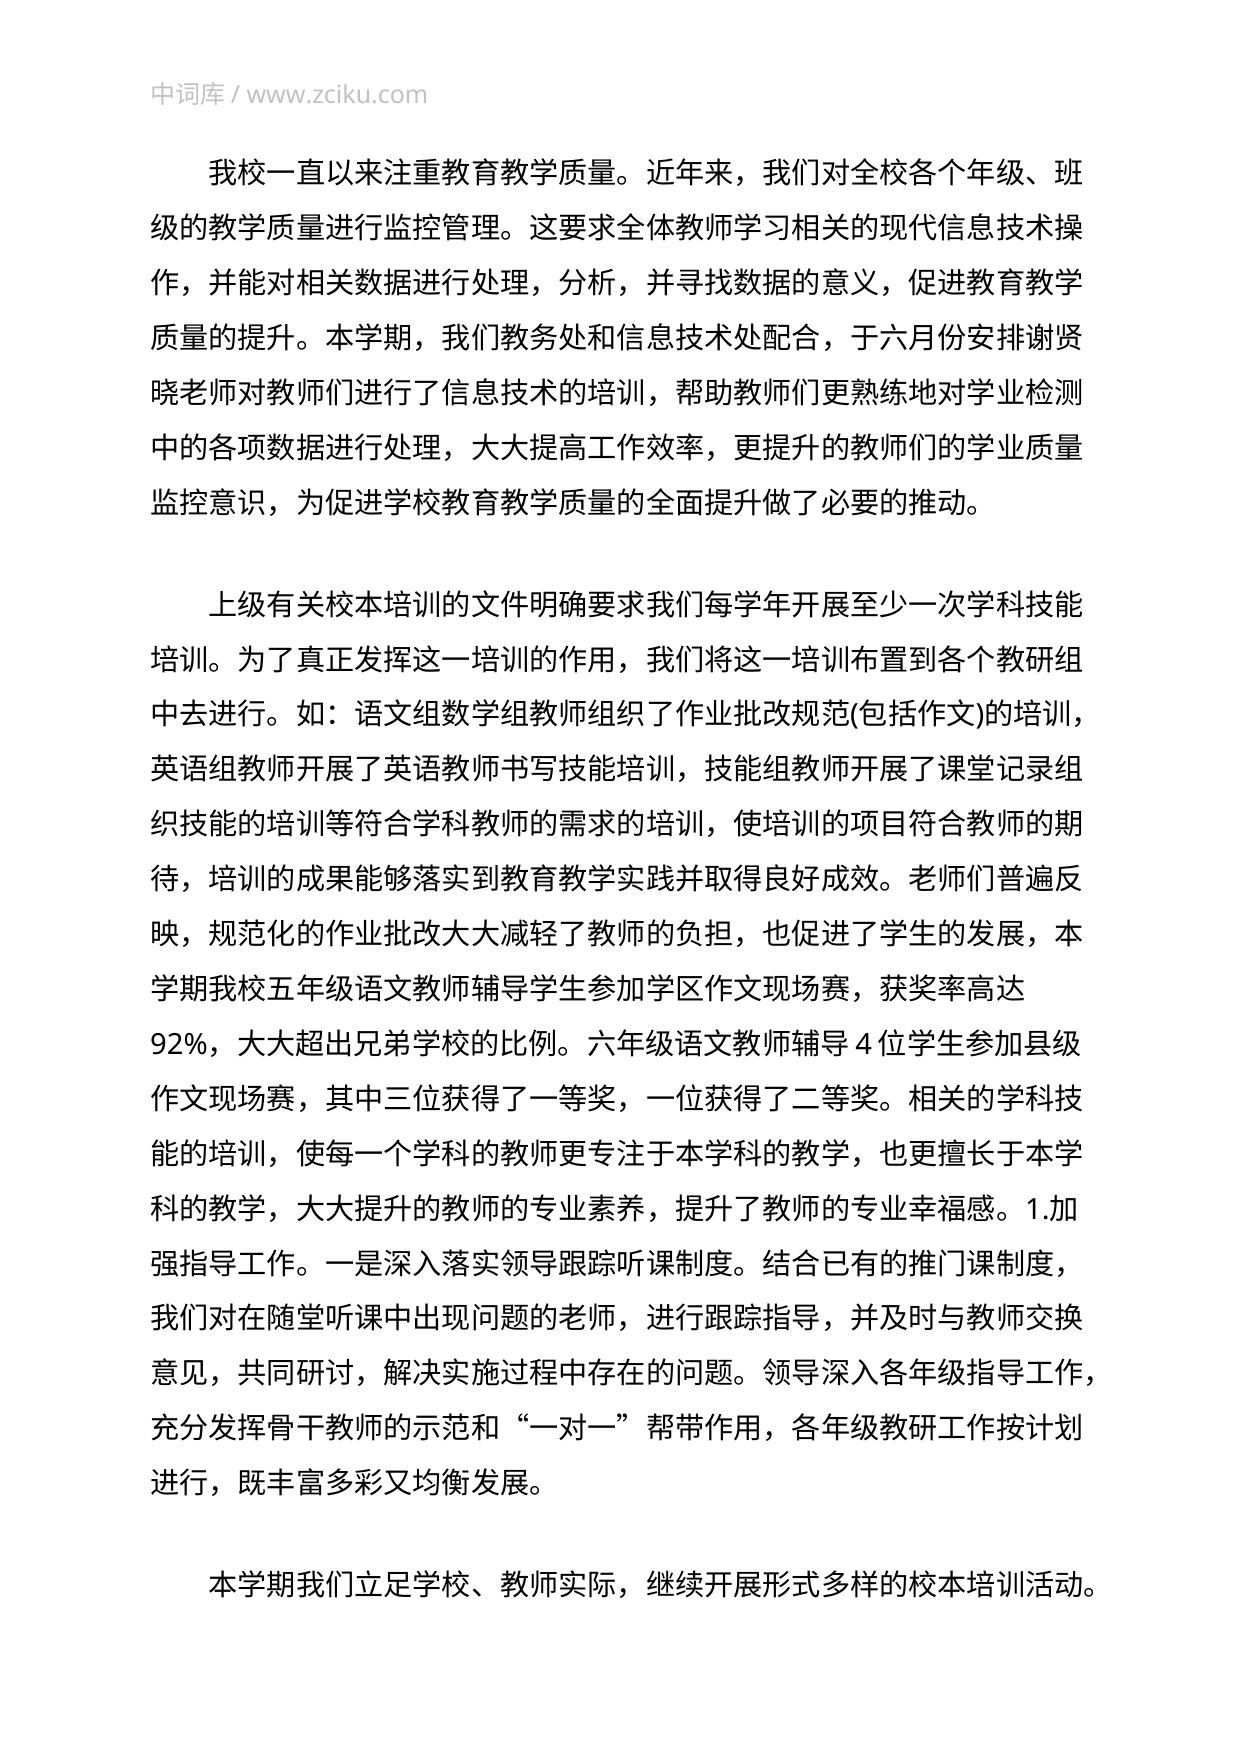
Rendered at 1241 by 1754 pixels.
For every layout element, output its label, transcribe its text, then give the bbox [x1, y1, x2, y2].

text 我校一直以来注重教育教学质量。近年来，我们对全校各个年级、班级的教学质量进行监控管理。这要求全体教师学习相关的现代信息技术操作，并能对相关数据进行处理，分析，并寻找数据的意义，促进教育教学质量的提升。本学期，我们教务处和信息技术处配合，于六月份安排谢贤晓老师对教师们进行了信息技术的培训，帮助教师们更熟练地对学业检测中的各项数据进行处理，大大提高工作效率，更提升的教师们的学业质量监控意识，为促进学校教育教学质量的全面提升做了必要的推动。 [150, 150, 1090, 522]
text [150, 1562, 1090, 1604]
text 上级有关校本培训的文件明确要求我们每学年开展至少一次学科技能培训。为了真正发挥这一培训的作用，我们将这一培训布置到各个教研组中去进行。如：语文组数学组教师组织了作业批改规范(包括作文)的培训，英语组教师开展了英语教师书写技能培训，技能组教师开展了课堂记录组织技能的培训等符合学科教师的需求的培训，使培训的项目符合教师的期待，培训的成果能够落实到教育教学实践并取得良好成效。老师们普遍反映，规范化的作业批改大大减轻了教师的负担，也促进了学生的发展，本学期我校五年级语文教师辅导学生参加学区作文现场赛，获奖率高达92%，大大超出兄弟学校的比例。六年级语文教师辅导4位学生参加县级作文现场赛，其中三位获得了一等奖，一位获得了二等奖。相关的学科技能的培训，使每一个学科的教师更专注于本学科的教学，也更擅长于本学科的教学，大大提升的教师的专业素养，提升了教师的专业幸福感。1.加强指导工作。一是深入落实领导跟踪听课制度。结合已有的推门课制度，我们对在随堂听课中出现问题的老师，进行跟踪指导，并及时与教师交换意见，共同研讨，解决实施过程中存在的问题。领导深入各年级指导工作，充分发挥骨干教师的示范和“一对一”帮带作用，各年级教研工作按计划进行，既丰富多彩又均衡发展。 [150, 581, 1090, 1502]
